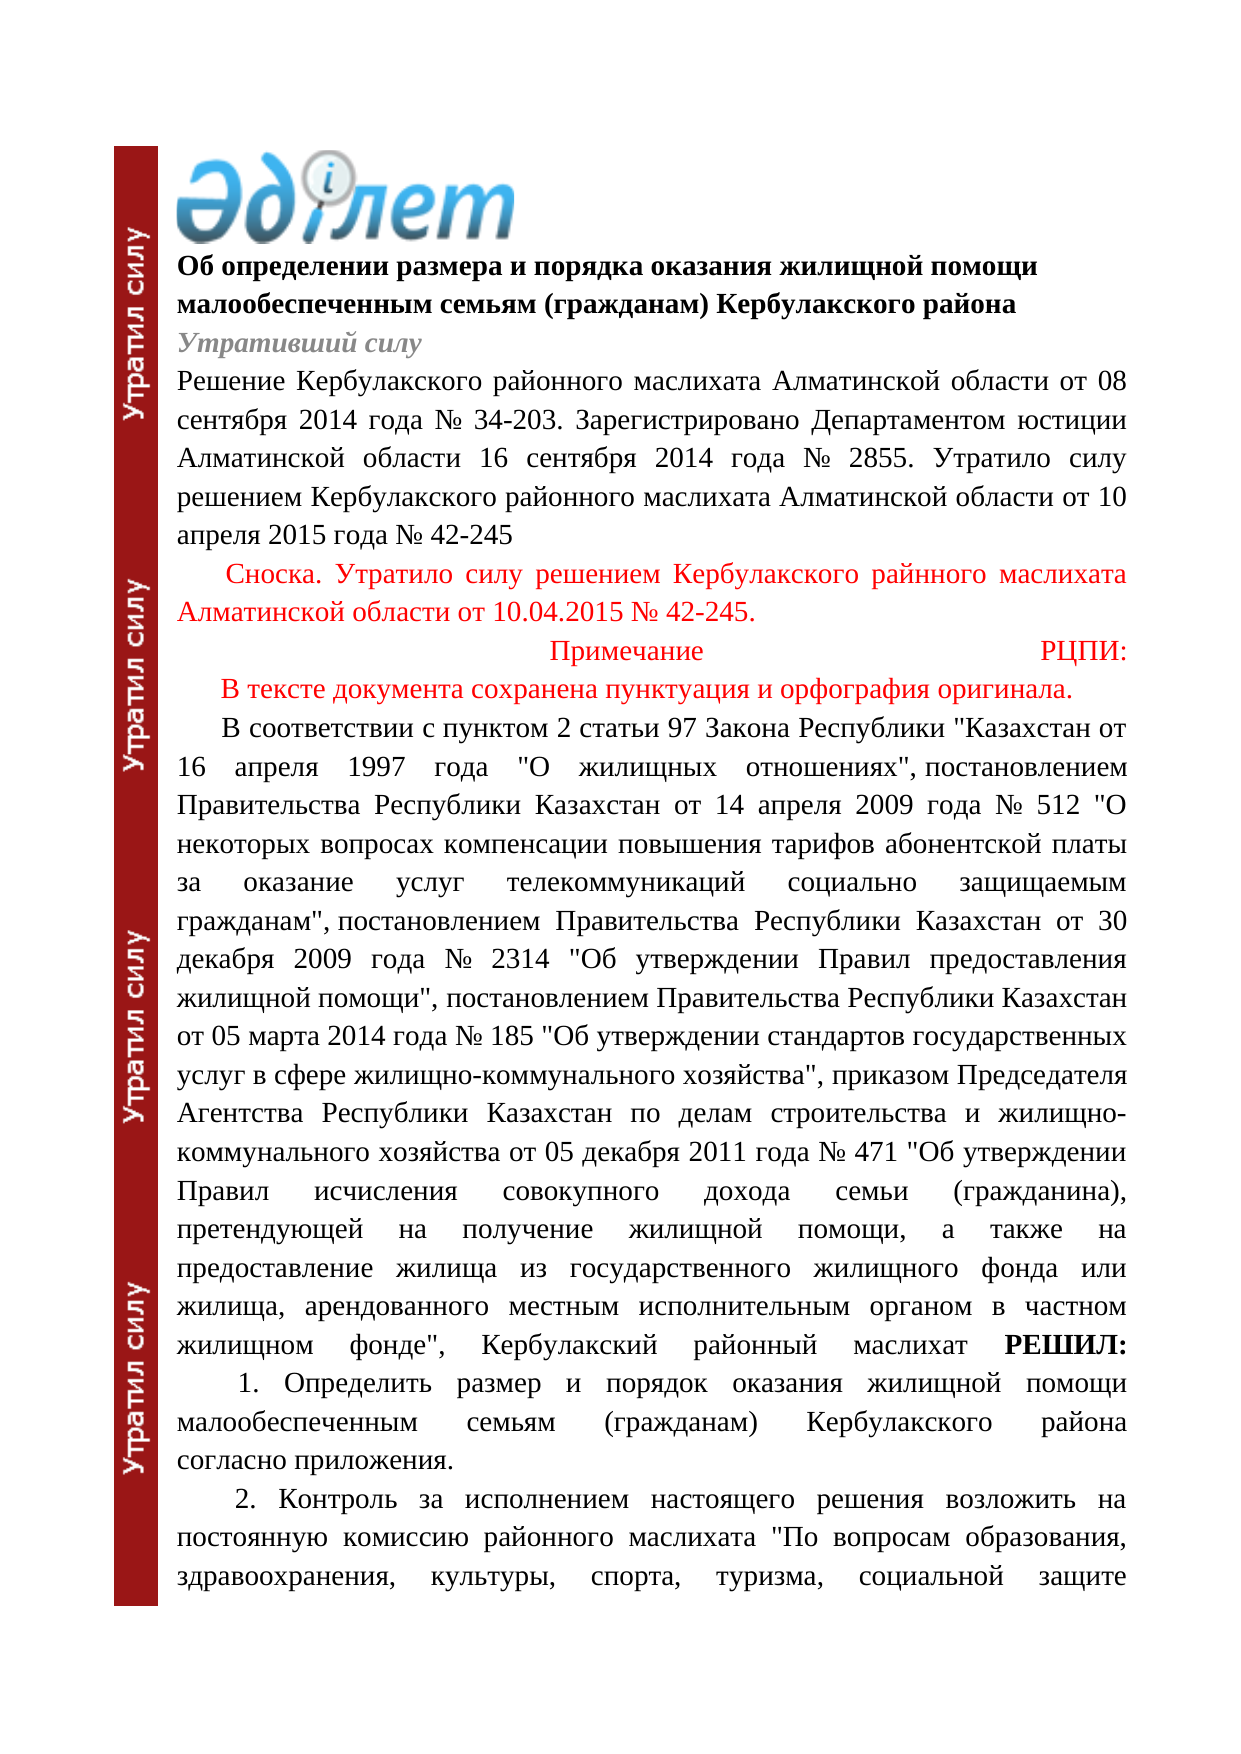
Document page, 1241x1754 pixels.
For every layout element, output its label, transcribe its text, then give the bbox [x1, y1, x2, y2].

text Решение Кербулакского районного маслихата Алматинской области от 08 сентября 2014 года № 34-203. Зарегистрировано Департаментом юстиции Алматинской области 16 сентября 2014 года № 2855. Утратило силу решением Кербулакского районного маслихата Алматинской области от 10 апреля 2015 года № 42-245 [112, 363, 1128, 551]
text Об определении размера и порядка оказания жилищной помощи малообеспеченным семьям (гражданам) Кербулакского района [112, 248, 1128, 320]
picture [114, 551, 158, 556]
picture [114, 358, 158, 363]
picture [114, 1592, 158, 1606]
picture [114, 320, 158, 325]
text Утративший силу [112, 325, 1128, 358]
text Примечание РЦПИ: В тексте документа сохранена пунктуация и орфография оригинала. [112, 633, 1128, 705]
picture [114, 146, 158, 248]
picture [114, 705, 158, 710]
picture [176, 150, 515, 244]
picture [114, 628, 158, 633]
text Сноска. Утратило силу решением Кербулакского райнного маслихата Алматинской области от 10.04.2015 № 42-245. [112, 556, 1128, 628]
